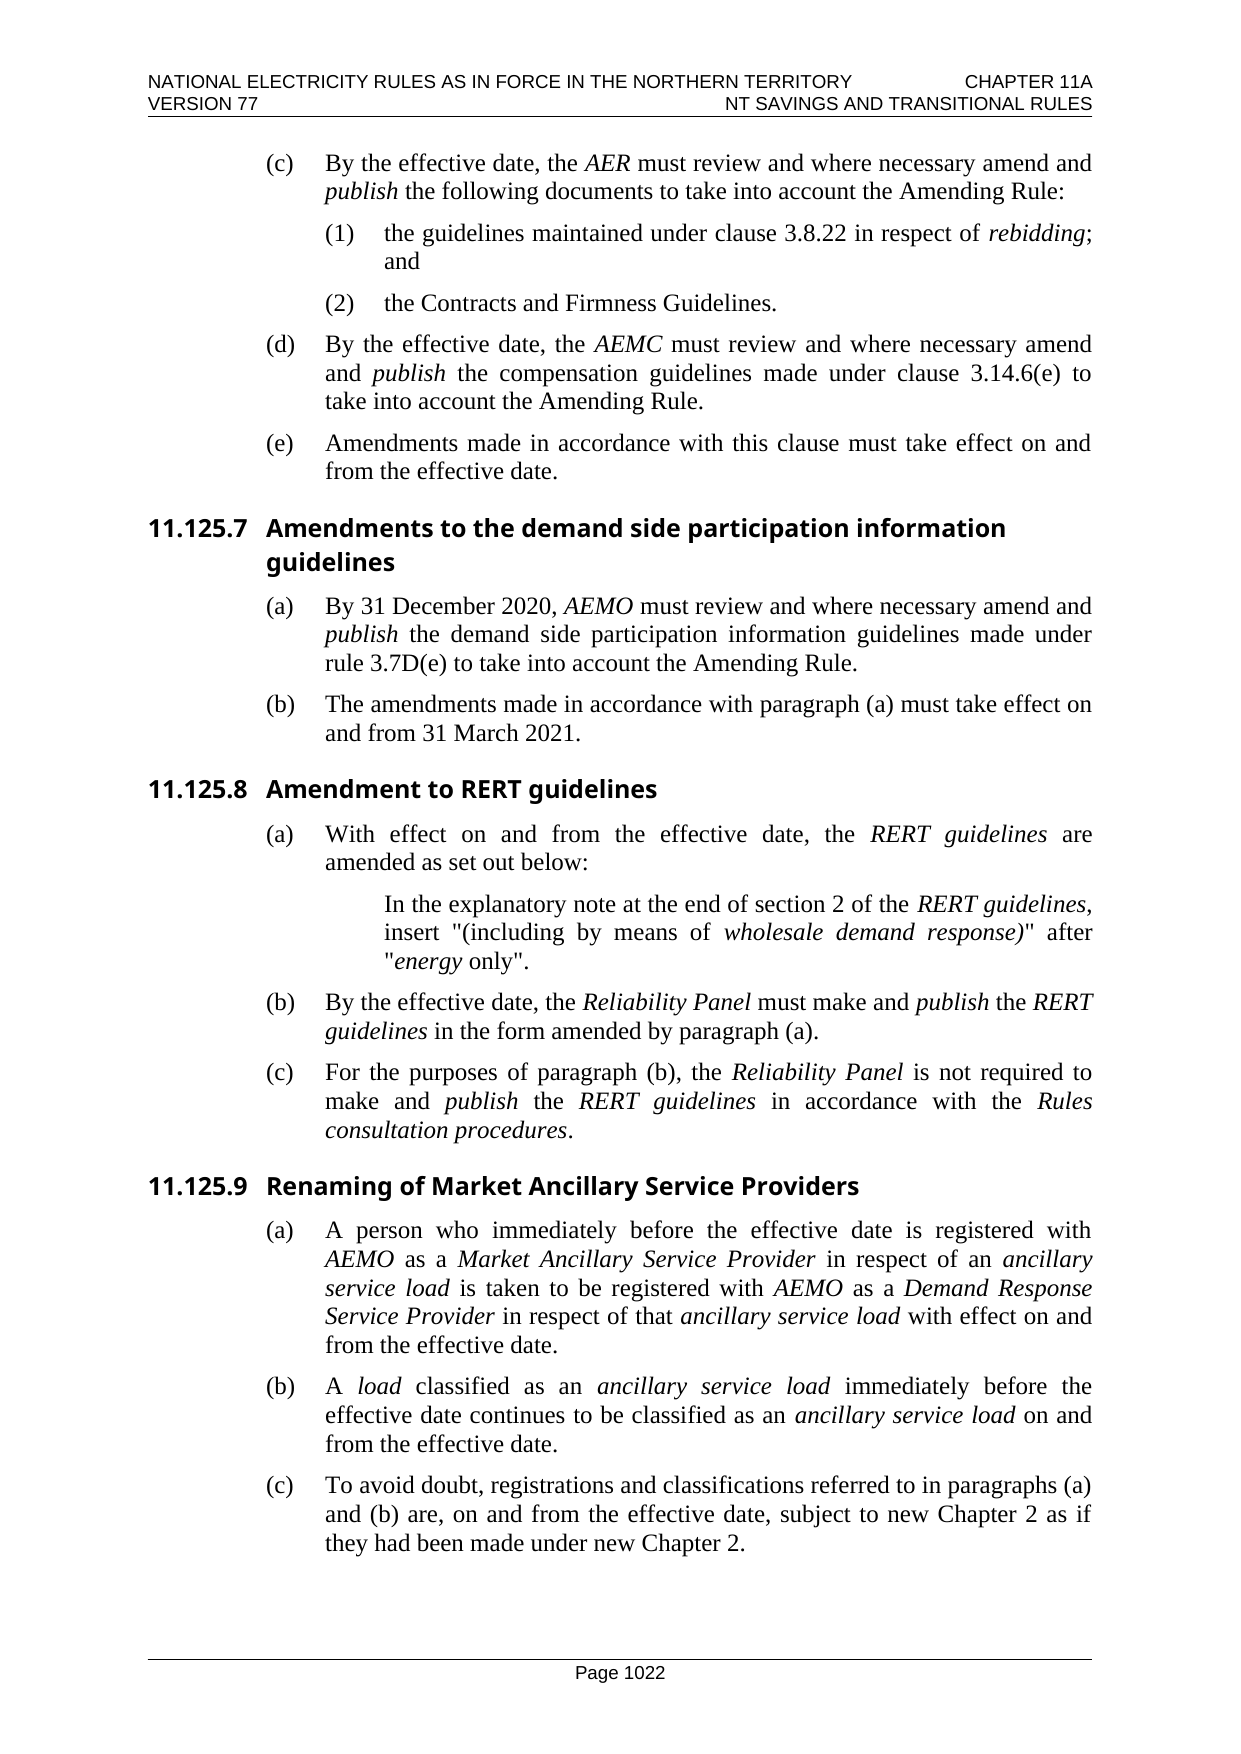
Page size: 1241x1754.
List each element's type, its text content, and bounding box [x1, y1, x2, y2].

title 11.125.7 Amendments to the demand side participation information guidelines [148, 510, 1092, 578]
list (d) By the effective date, the AEMC must review and where necessary amend and publish the compensation guidelines made under clause 3.14.6(e) to take into account the Amending Rule. [266, 329, 1092, 415]
list (c) By the effective date, the AER must review and where necessary amend and publish the following documents to take into account the Amending Rule: [266, 148, 1092, 205]
title 11.125.8 Amendment to RERT guidelines [148, 772, 1092, 806]
list (e) Amendments made in accordance with this clause must take effect on and from the effective date. [266, 428, 1092, 485]
text In the explanatory note at the end of section 2 of the RERT guidelines, insert "(including by means of wholesale demand response)" after "energy only". [384, 889, 1092, 975]
list (b) A load classified as an ancillary service load immediately before the effective date continues to be classified as an ancillary service load on and from the effective date. [266, 1371, 1092, 1458]
list (b) The amendments made in accordance with paragraph (a) must take effect on and from 31 March 2021. [266, 689, 1092, 747]
list (a) With effect on and from the effective date, the RERT guidelines are amended as set out below: [266, 819, 1092, 876]
list (c) For the purposes of paragraph (b), the Reliability Panel is not required to make and publish the RERT guidelines in accordance with the Rules consultation procedures. [266, 1057, 1092, 1144]
list (b) By the effective date, the Reliability Panel must make and publish the RERT guidelines in the form amended by paragraph (a). [266, 987, 1092, 1045]
list (1) the guidelines maintained under clause 3.8.22 in respect of rebidding; and [325, 218, 1092, 275]
list (c) To avoid doubt, registrations and classifications referred to in paragraphs (a) and (b) are, on and from the effective date, subject to new Chapter 2 as if they had been made under new Chapter 2. [266, 1470, 1092, 1556]
list (a) A person who immediately before the effective date is registered with AEMO as a Market Ancillary Service Provider in respect of an ancillary service load is taken to be registered with AEMO as a Demand Response Service Provider in respect of that ancillary service load with effect on and from the effective date. [266, 1215, 1092, 1359]
title 11.125.9 Renaming of Market Ancillary Service Providers [148, 1169, 1092, 1203]
list (2) the Contracts and Firmness Guidelines. [325, 288, 1092, 316]
list (a) By 31 December 2020, AEMO must review and where necessary amend and publish the demand side participation information guidelines made under rule 3.7D(e) to take into account the Amending Rule. [266, 591, 1092, 677]
